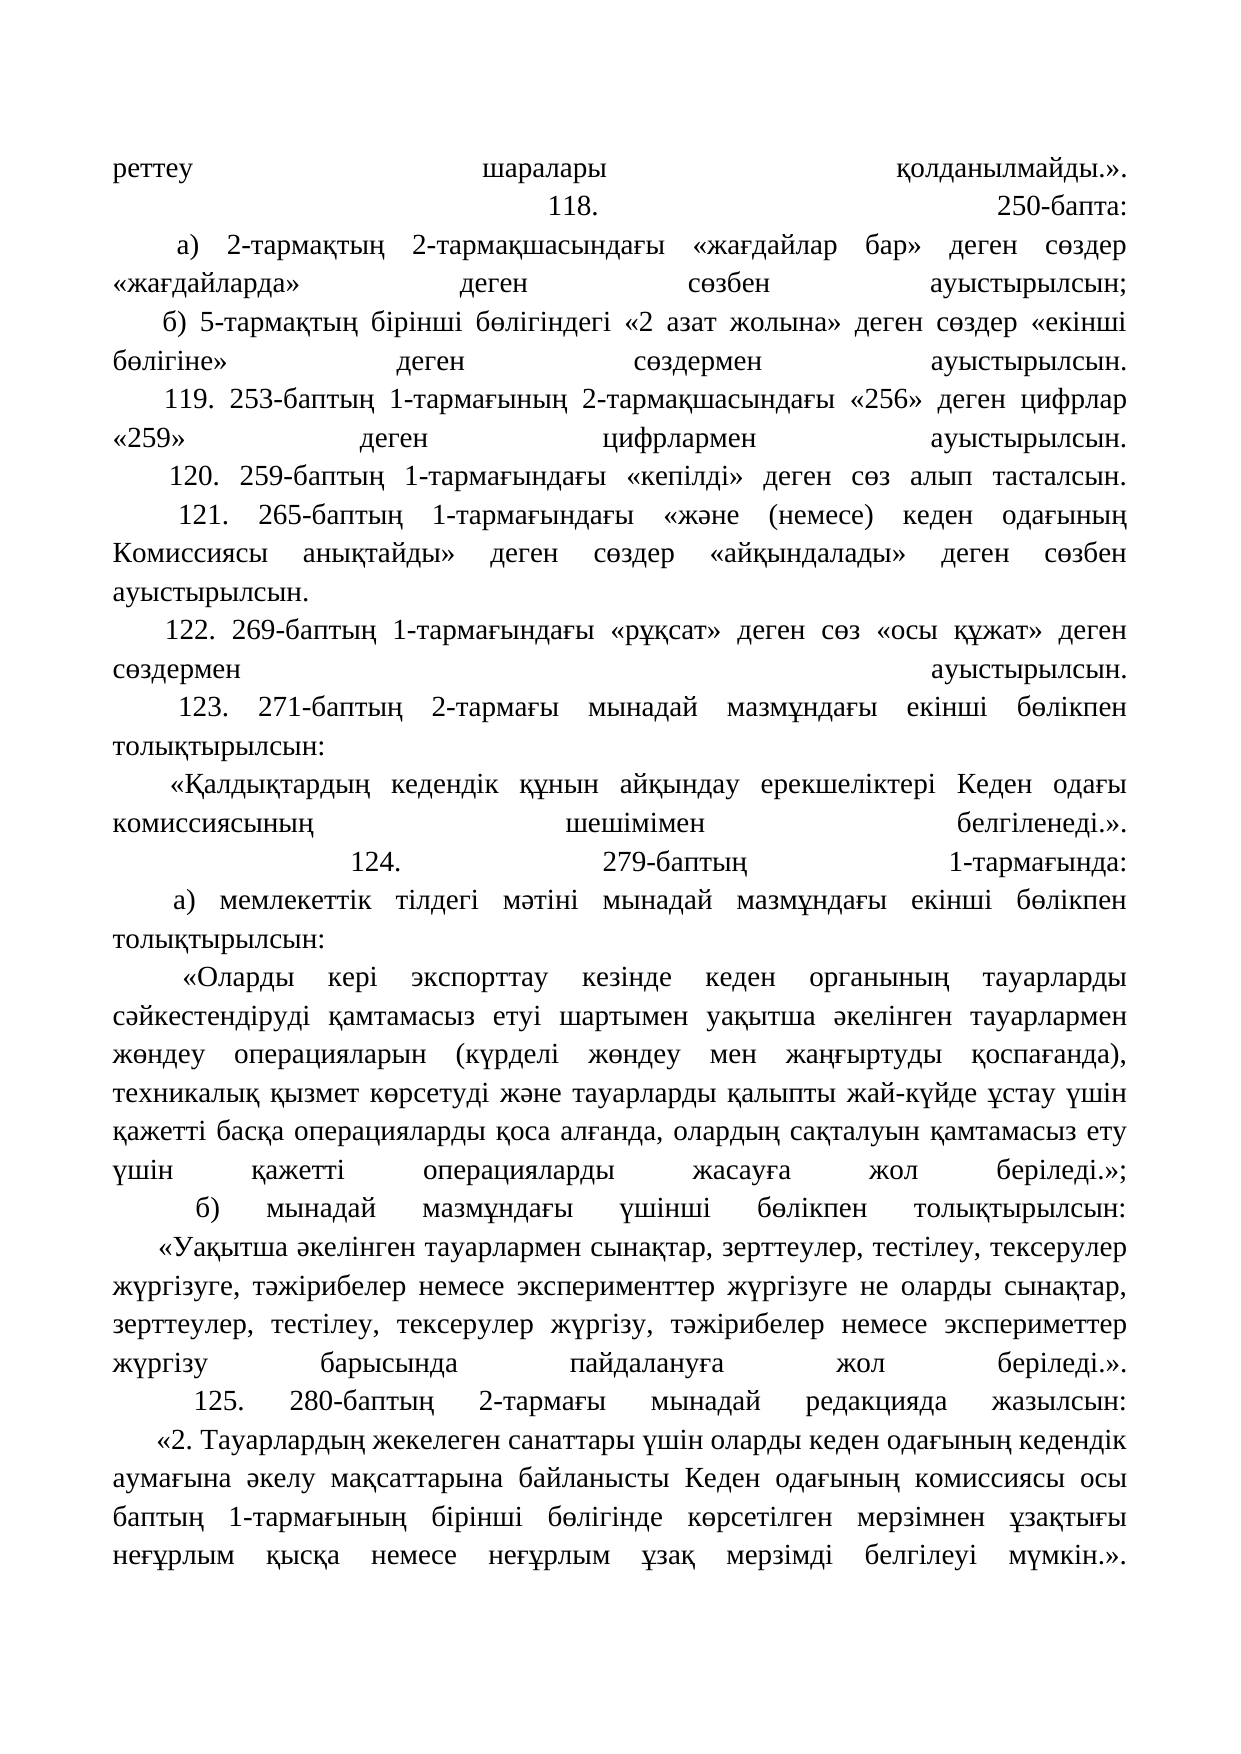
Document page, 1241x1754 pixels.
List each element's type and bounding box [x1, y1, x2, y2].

text [112, 150, 1128, 1571]
